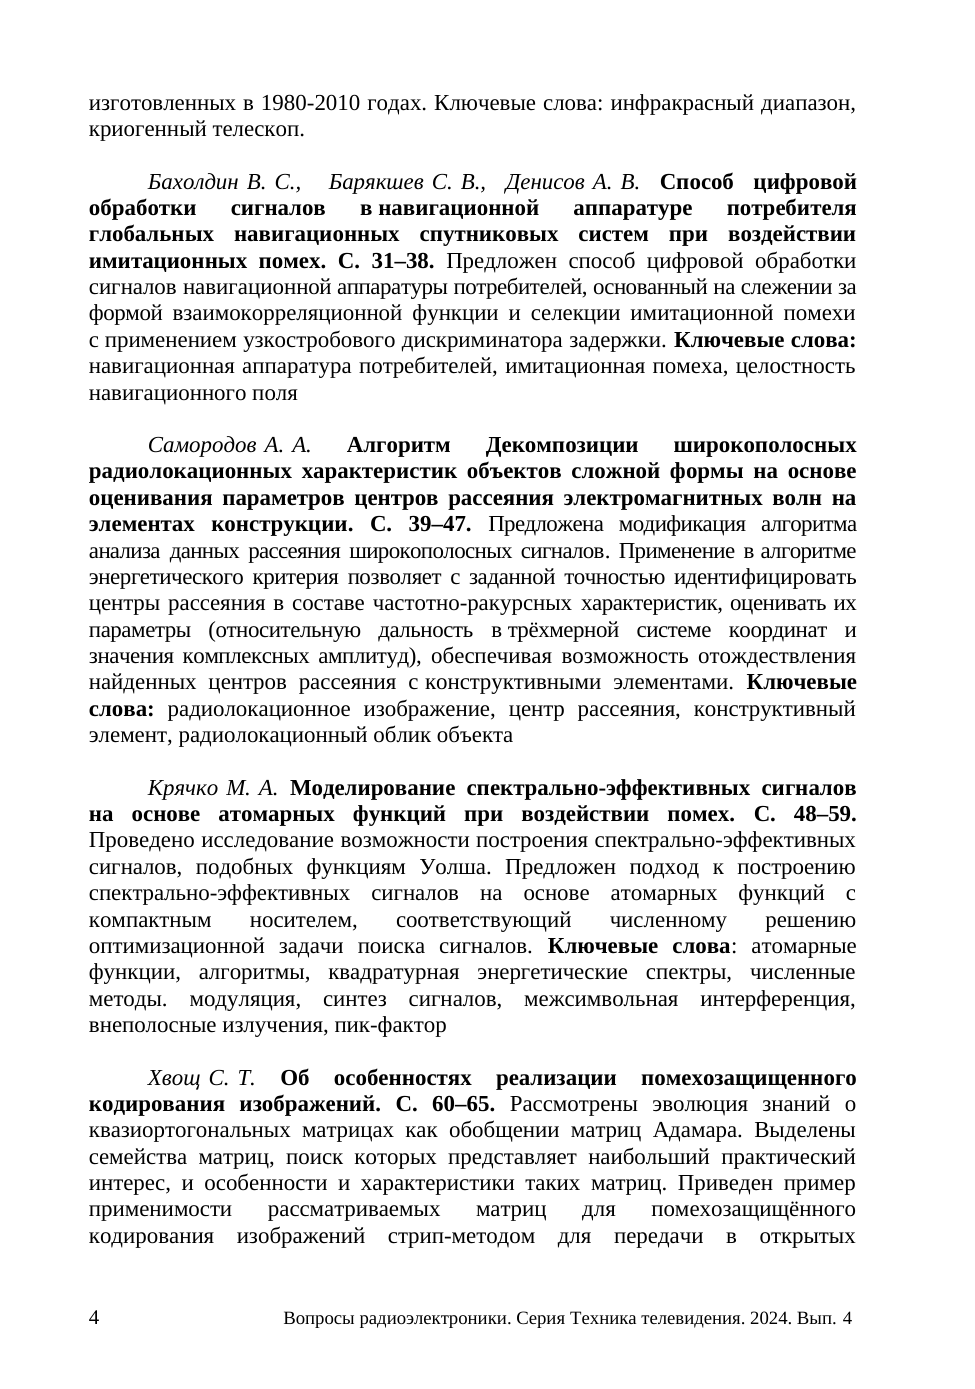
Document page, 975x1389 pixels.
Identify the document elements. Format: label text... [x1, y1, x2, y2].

text Самородов А. А. Алгоритм Декомпозиции широкополосных радиолокационных характеристик объектов сложной формы на основе оценивания параметров центров рассеяния электромагнитных волн на элементах конструкции. С. 39–47. Предложена модификация алгоритма анализа данных рассеяния широкополосных сигналов. Применение в алгоритме энергетического критерия позволяет с заданной точностью идентифицировать центры рассеяния в составе частотно-ракурсных характеристик, оценивать их параметры (относительную дальность в трёхмерной системе координат и значения комплексных амплитуд), обеспечивая возможность отождествления найденных центров рассеяния с конструктивными элементами. Ключевые слова: радиолокационное изображение, центр рассеяния, конструктивный элемент, радиолокационный облик объекта [89, 431, 857, 747]
text Бахолдин В. С., Барякшев С. В., Денисов А. В. Способ цифровой обработки сигналов в навигационной аппаратуре потребителя глобальных навигационных спутниковых систем при воздействии имитационных помех. С. 31–38. Предложен способ цифровой обработки сигналов навигационной аппаратуры потребителей, основанный на слежении за формой взаимокорреляционной функции и селекции имитационной помехи с применением узкостробового дискриминатора задержки. Ключевые слова: навигационная аппаратура потребителей, имитационная помеха, целостность навигационного поля [89, 168, 857, 405]
text Крячко М. А. Моделирование спектрально-эффективных сигналов на основе атомарных функций при воздействии помех. С. 48–59. Проведено исследование возможности построения спектрально-эффективных сигналов, подобных функциям Уолша. Предложен подход к построению спектрально-эффективных сигналов на основе атомарных функций с компактным носителем, соответствующий численному решению оптимизационной задачи поиска сигналов. Ключевые слова: атомарные функции, алгоритмы, квадратурная энергетические спектры, численные методы. модуляция, синтез сигналов, межсимвольная интерференция, внеполосные излучения, пик-фактор [89, 774, 857, 1037]
